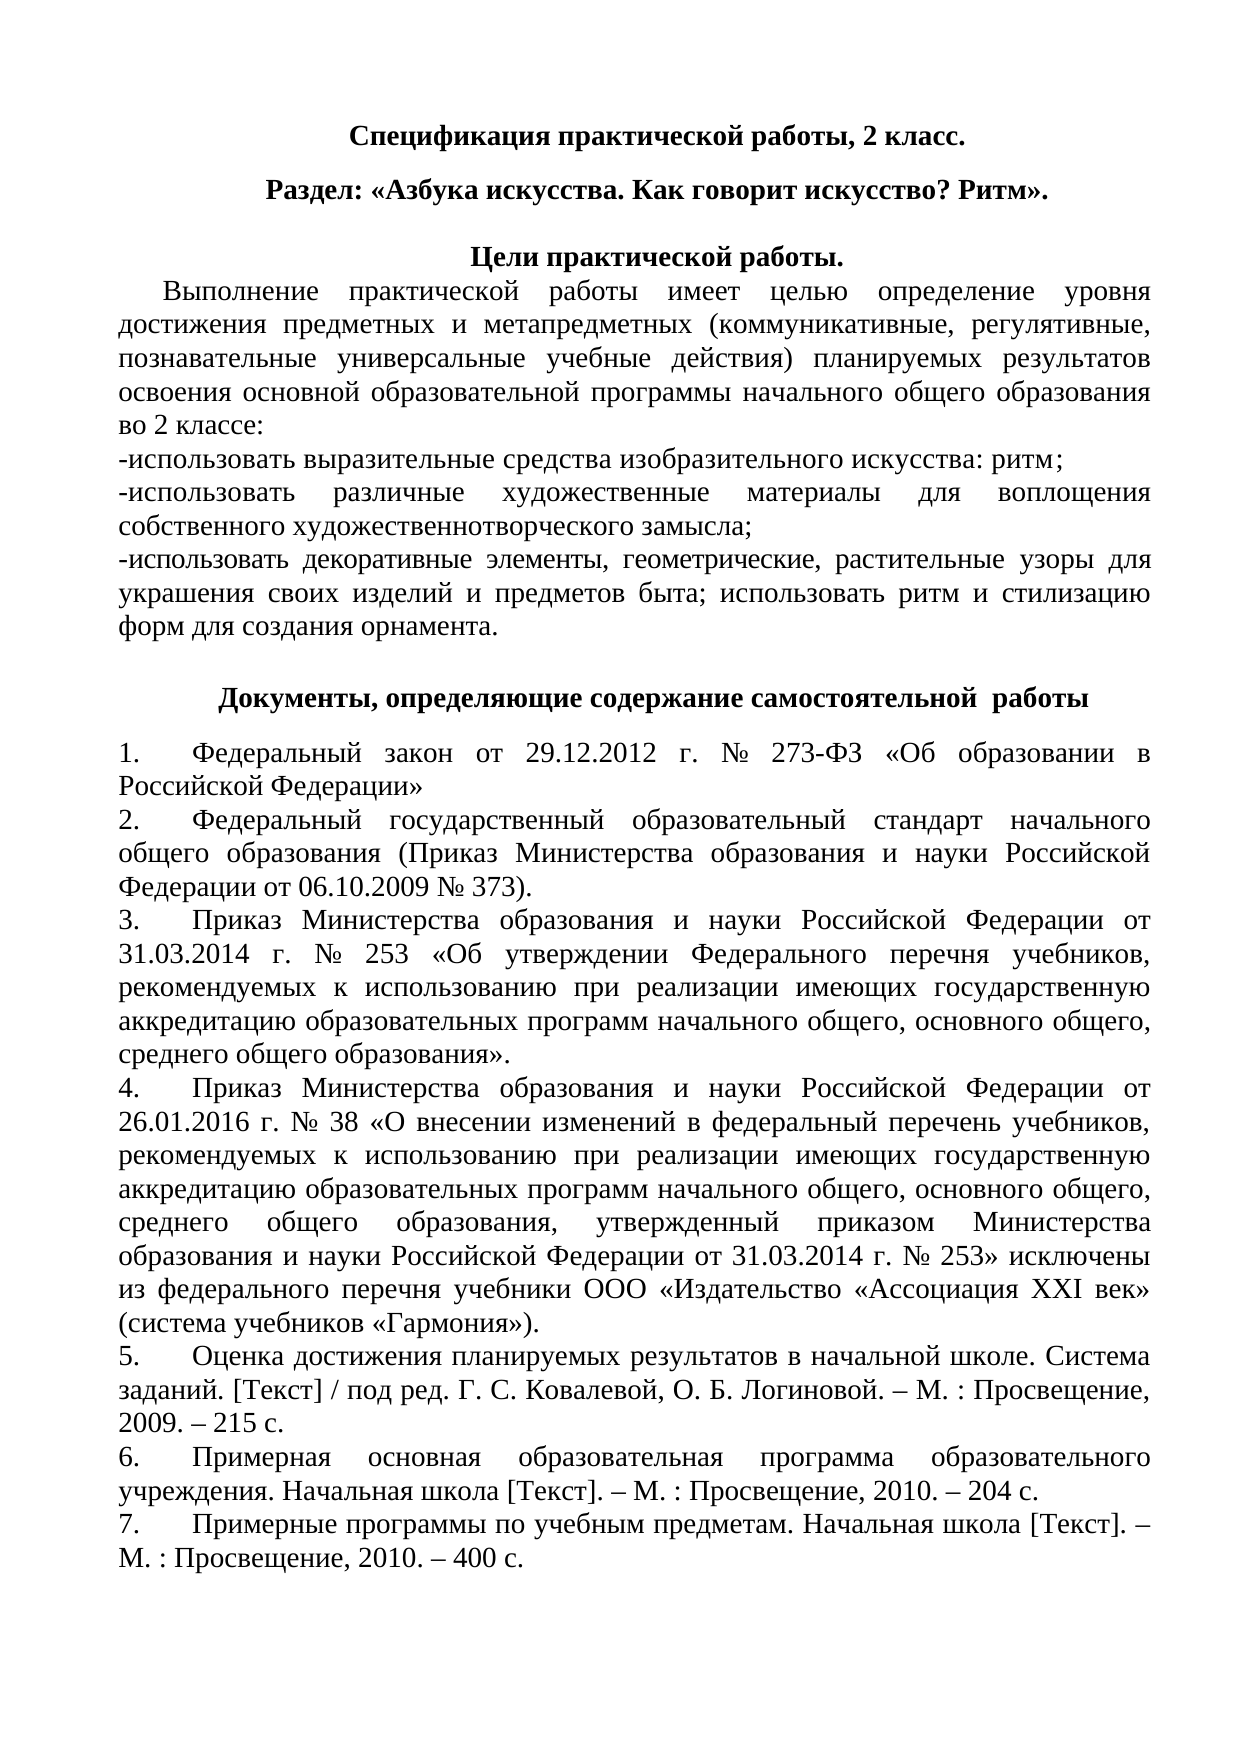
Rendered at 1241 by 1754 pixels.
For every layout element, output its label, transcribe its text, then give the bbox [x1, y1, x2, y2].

list -использовать выразительные средства изобразительного искусства: ритм; [118, 441, 1152, 474]
text Цели практической работы. [118, 239, 1152, 273]
list Федеральный государственный образовательный стандарт начального общего образования (Приказ Министерства образования и науки Российской Федерации от 06.10.2009 № 373). [118, 802, 1152, 902]
text Раздел: «Азбука искусства. Как говорит искусство? Ритм». [118, 172, 1152, 206]
text Спецификация практической работы, 2 класс. [118, 118, 1152, 152]
text Документы, определяющие содержание самостоятельной работы [156, 680, 1152, 714]
list Примерные программы по учебным предметам. Начальная школа [Текст]. – М. : Просвещение, 2010. – 400 с. [118, 1506, 1152, 1573]
list Примерная основная образовательная программа образовательного учреждения. Начальная школа [Текст]. – М. : Просвещение, 2010. – 204 с. [118, 1439, 1152, 1506]
list Приказ Министерства образования и науки Российской Федерации от 31.03.2014 г. № 253 «Об утверждении Федерального перечня учебников, рекомендуемых к использованию при реализации имеющих государственную аккредитацию образовательных программ начального общего, основного общего, среднего общего образования». [118, 902, 1152, 1070]
list -использовать различные художественные материалы для воплощения собственного художественно­творческого замысла; [118, 474, 1152, 541]
list Приказ Министерства образования и науки Российской Федерации от 26.01.2016 г. № 38 «О внесении изменений в федеральный перечень учебников, рекомендуемых к использованию при реализации имеющих государственную аккредитацию образовательных программ начального общего, основного общего, среднего общего образования, утвержденный приказом Министерства образования и науки Российской Федерации от 31.03.2014 г. № 253» исключены из федерального перечня учебники ООО «Издательство «Ассоциация XXI век» (система учебников «Гармония»). [118, 1070, 1152, 1338]
list Оценка достижения планируемых результатов в начальной школе. Система заданий. [Текст] / под ред. Г. С. Ковалевой, О. Б. Логиновой. – М. : Просвещение, 2009. – 215 с. [118, 1338, 1152, 1439]
list -использовать декоративные элементы, геометрические, растительные узоры для украшения своих изделий и предметов быта; использовать ритм и стилизацию форм для создания орнамента. [118, 541, 1152, 642]
text Выполнение практической работы имеет целью определение уровня достижения предметных и метапредметных (коммуникативные, регулятивные, познавательные универсальные учебные действия) планируемых результатов освоения основной образовательной программы начального общего образования во 2 классе: [118, 273, 1152, 441]
list Федеральный закон от 29.12.2012 г. № 273-ФЗ «Об образовании в Российской Федерации» [118, 735, 1152, 802]
